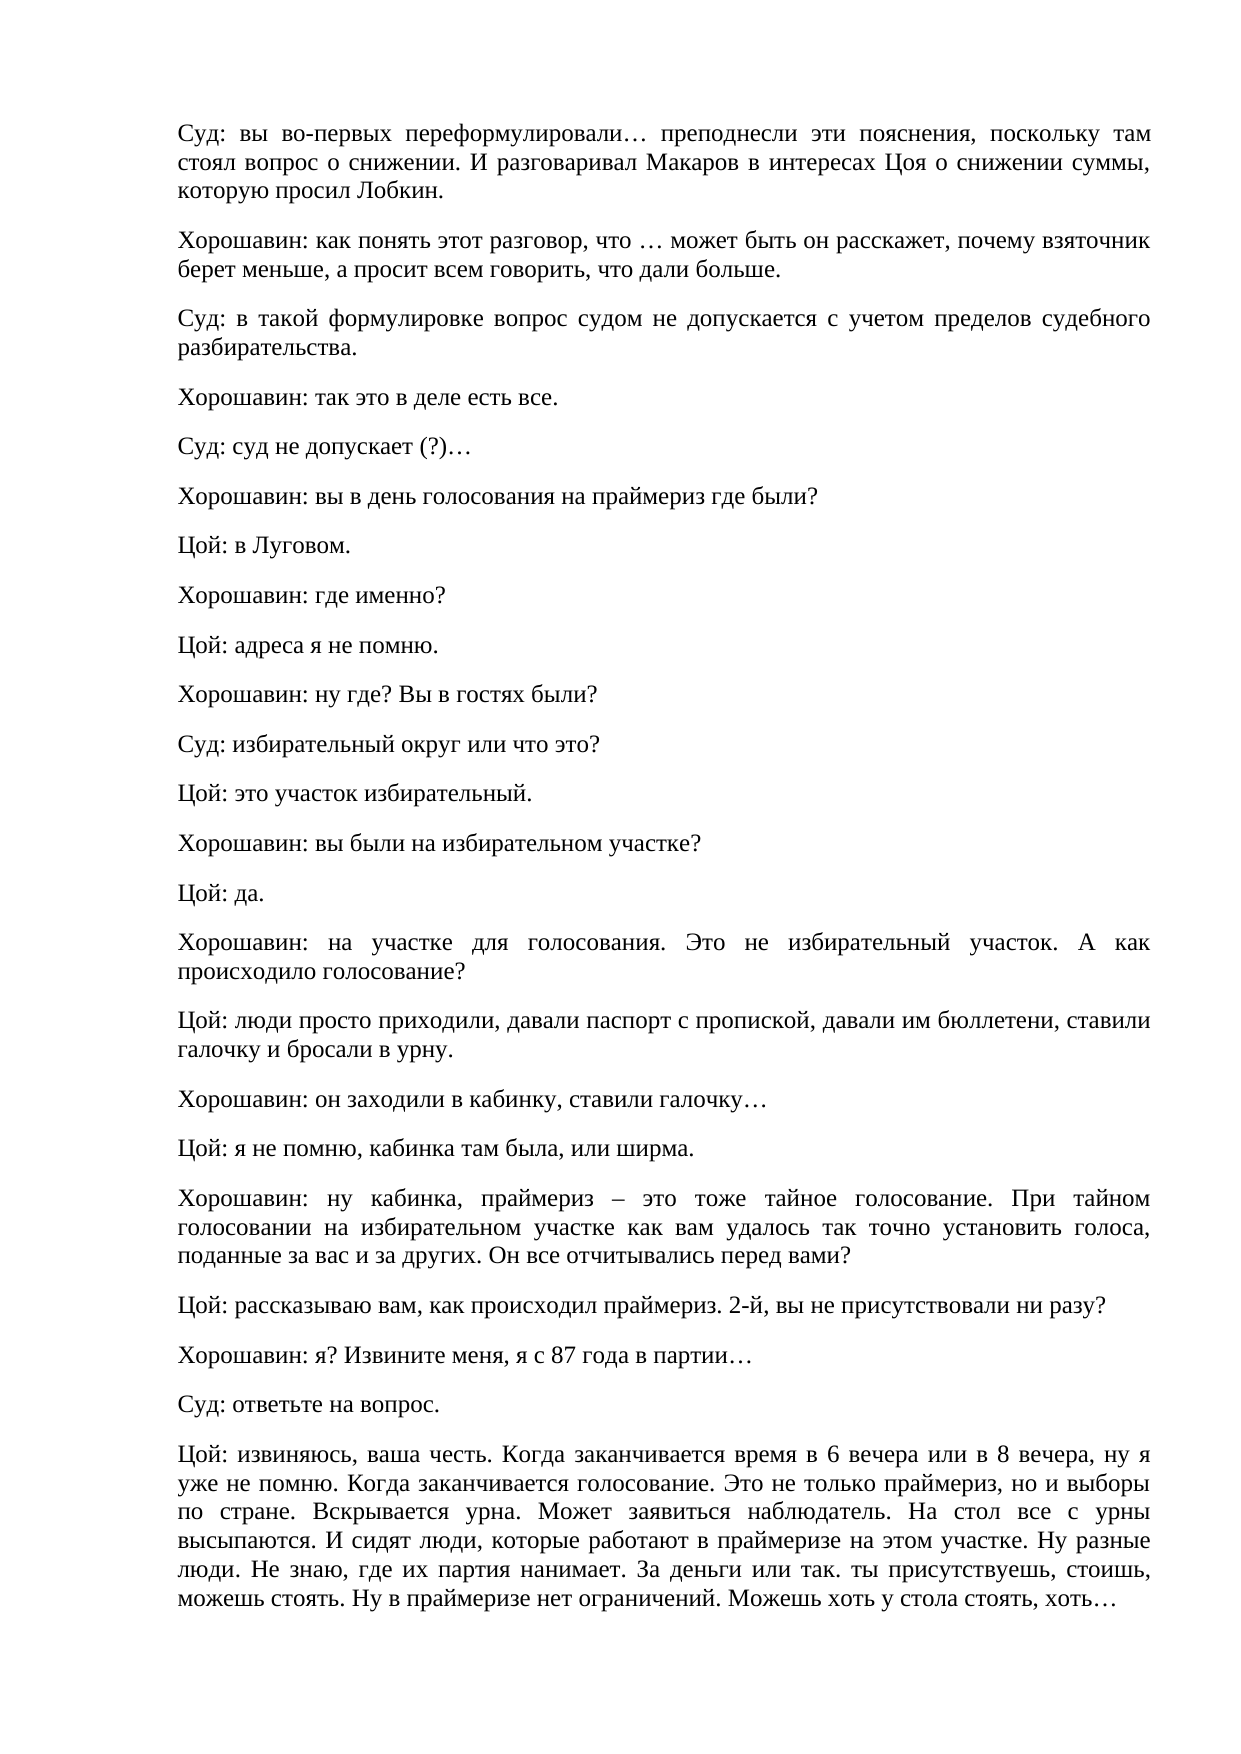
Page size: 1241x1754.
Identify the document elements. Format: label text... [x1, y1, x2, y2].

text Суд: суд не допускает (?)… [177, 431, 1152, 460]
text Хорошавин: вы в день голосования на праймериз где были? [177, 481, 1152, 510]
text Суд: избирательный округ или что это? [177, 729, 1152, 758]
text Хорошавин: он заходили в кабинку, ставили галочку… [177, 1084, 1152, 1113]
text Цой: в Луговом. [177, 531, 1152, 559]
text Хорошавин: вы были на избирательном участке? [177, 828, 1152, 857]
text Хорошавин: на участке для голосования. Это не избирательный участок. А как происходило голосование? [177, 927, 1152, 985]
text Цой: адреса я не помню. [177, 630, 1152, 658]
text Хорошавин: где именно? [177, 580, 1152, 609]
text Суд: ответьте на вопрос. [177, 1389, 1152, 1418]
text Хорошавин: ну кабинка, праймериз – это тоже тайное голосование. При тайном голосовании на избирательном участке как вам удалось так точно установить голоса, поданные за вас и за других. Он все отчитывались перед вами? [177, 1183, 1152, 1269]
text Суд: в такой формулировке вопрос судом не допускается с учетом пределов судебного разбирательства. [177, 303, 1152, 361]
text Суд: вы во-первых переформулировали… преподнесли эти пояснения, поскольку там стоял вопрос о снижении. И разговаривал Макаров в интересах Цоя о снижении суммы, которую просил Лобкин. [177, 118, 1152, 204]
text Цой: люди просто приходили, давали паспорт с пропиской, давали им бюллетени, ставили галочку и бросали в урну. [177, 1006, 1152, 1063]
text Хорошавин: так это в деле есть все. [177, 382, 1152, 411]
text Цой: я не помню, кабинка там была, или ширма. [177, 1133, 1152, 1162]
text Хорошавин: я? Извините меня, я с 87 года в партии… [177, 1340, 1152, 1368]
text Цой: извиняюсь, ваша честь. Когда заканчивается время в 6 вечера или в 8 вечера, ну я уже не помню. Когда заканчивается голосование. Это не только праймериз, но и выборы по стране. Вскрывается урна. Может заявиться наблюдатель. На стол все с урны высыпаются. И сидят люди, которые работают в праймеризе на этом участке. Ну разные люди. Не знаю, где их партия нанимает. За деньги или так. ты присутствуешь, стоишь, можешь стоять. Ну в праймеризе нет ограничений. Можешь хоть у стола стоять, хоть… [177, 1439, 1152, 1611]
text Цой: рассказываю вам, как происходил праймериз. 2-й, вы не присутствовали ни разу? [177, 1290, 1152, 1319]
text Хорошавин: ну где? Вы в гостях были? [177, 679, 1152, 708]
text Хорошавин: как понять этот разговор, что … может быть он расскажет, почему взяточник берет меньше, а просит всем говорить, что дали больше. [177, 225, 1152, 283]
text Цой: да. [177, 878, 1152, 906]
text Цой: это участок избирательный. [177, 778, 1152, 807]
